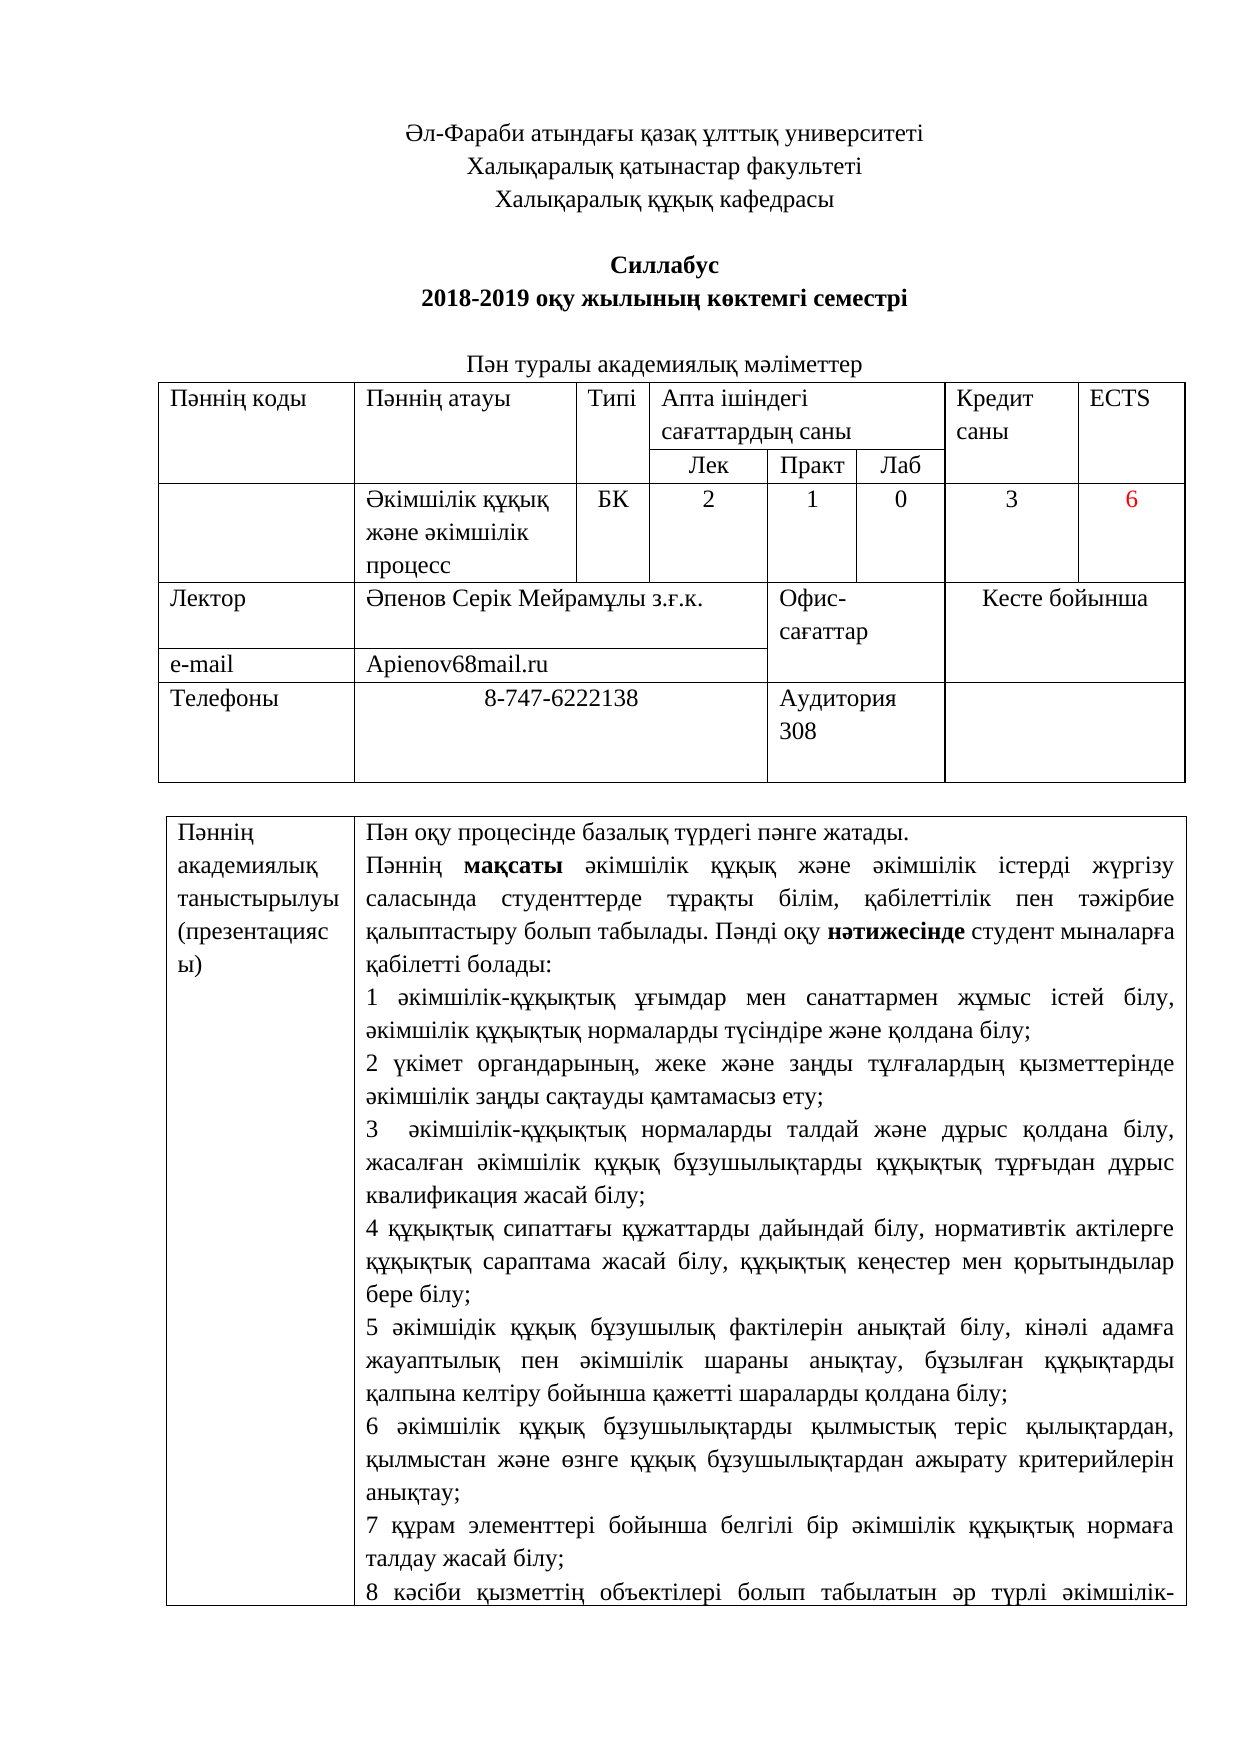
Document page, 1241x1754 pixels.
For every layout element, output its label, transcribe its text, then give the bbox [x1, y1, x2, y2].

table_cell Практ [768, 450, 856, 483]
table_cell 8-747-6222138 [355, 683, 767, 782]
text Силлабус [177, 250, 1152, 279]
table_header Пәннің атауы [355, 383, 576, 483]
table_cell Әпенов Серік Мейрамұлы з.ғ.к. [355, 583, 767, 648]
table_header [355, 817, 1186, 1605]
table_cell Офис-сағаттар [768, 583, 944, 682]
text 2018-2019 оқу жылының көктемгі семестрі [177, 283, 1152, 312]
text Халықаралық құқық кафедрасы [177, 184, 1152, 213]
text Пән туралы академиялық мәліметтер [177, 349, 1152, 378]
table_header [167, 817, 354, 1605]
table_cell 6 [1079, 484, 1184, 582]
table_cell Кесте бойынша [946, 583, 1184, 682]
table_cell Лек [650, 450, 767, 483]
table_cell Лектор [159, 583, 354, 648]
table_cell 0 [857, 484, 944, 582]
table_cell e-mail [159, 649, 354, 682]
table_cell Лаб [857, 450, 944, 483]
table_header Апта ішіндегі сағаттардың саны [650, 383, 944, 449]
table_header Типі [577, 383, 649, 483]
table_cell БК [577, 484, 649, 582]
table_cell 2 [650, 484, 767, 582]
table_cell Телефоны [159, 683, 354, 782]
table_header Кредит саны [946, 383, 1078, 483]
table_cell Apienov68mail.ru [355, 649, 767, 682]
table_header Пәннің коды [159, 383, 354, 483]
table_cell [946, 683, 1184, 782]
table_cell Әкімшілік құқық және әкімшілік процесс [355, 484, 576, 582]
table_header ECTS [1079, 383, 1184, 483]
text Әл-Фараби атындағы қазақ ұлттық университеті [177, 118, 1152, 147]
text Халықаралық қатынастар факультеті [177, 151, 1152, 180]
table_cell Аудитория 308 [768, 683, 944, 782]
table_cell [159, 484, 354, 582]
table_cell 1 [768, 484, 856, 582]
table_cell 3 [946, 484, 1078, 582]
